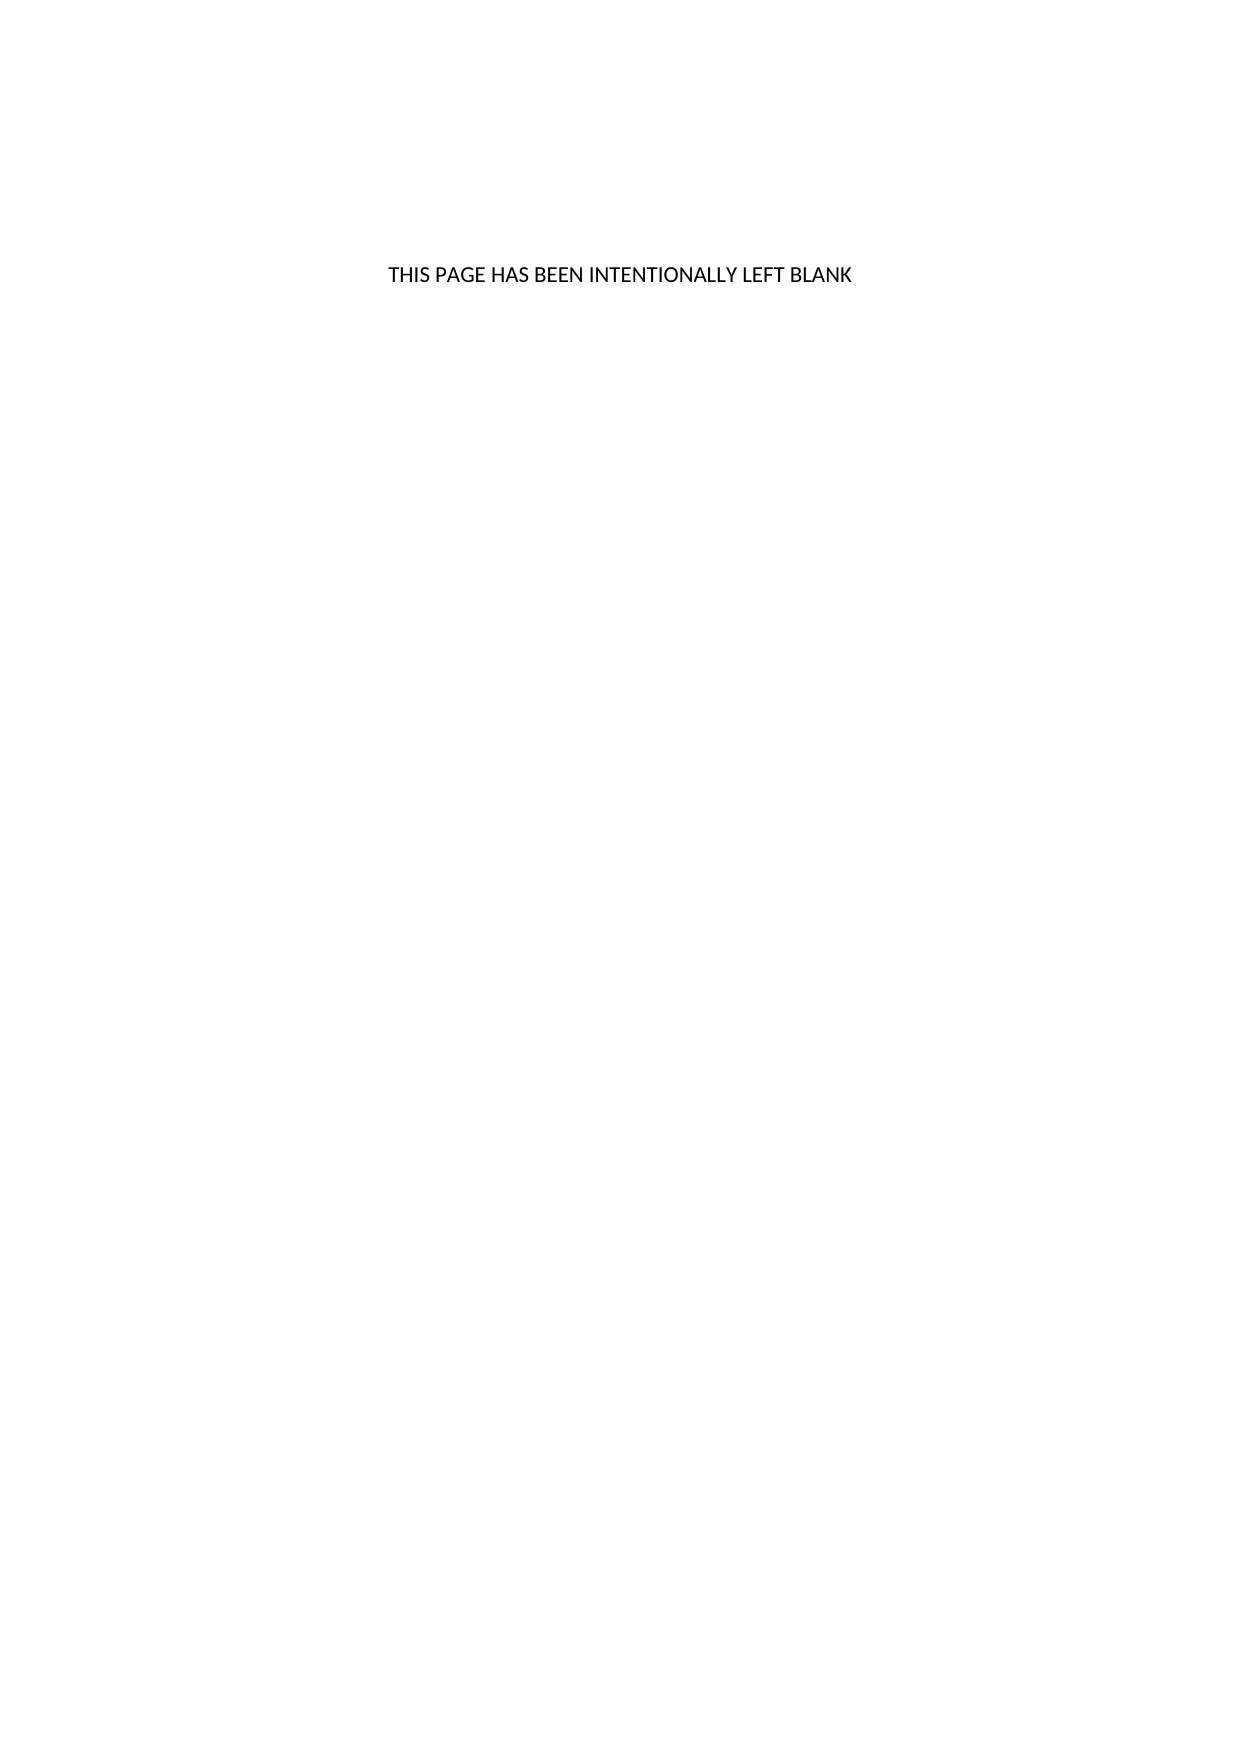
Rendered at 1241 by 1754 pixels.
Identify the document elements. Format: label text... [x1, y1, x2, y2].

text THIS PAGE HAS BEEN INTENTIONALLY LEFT BLANK [150, 260, 1090, 288]
